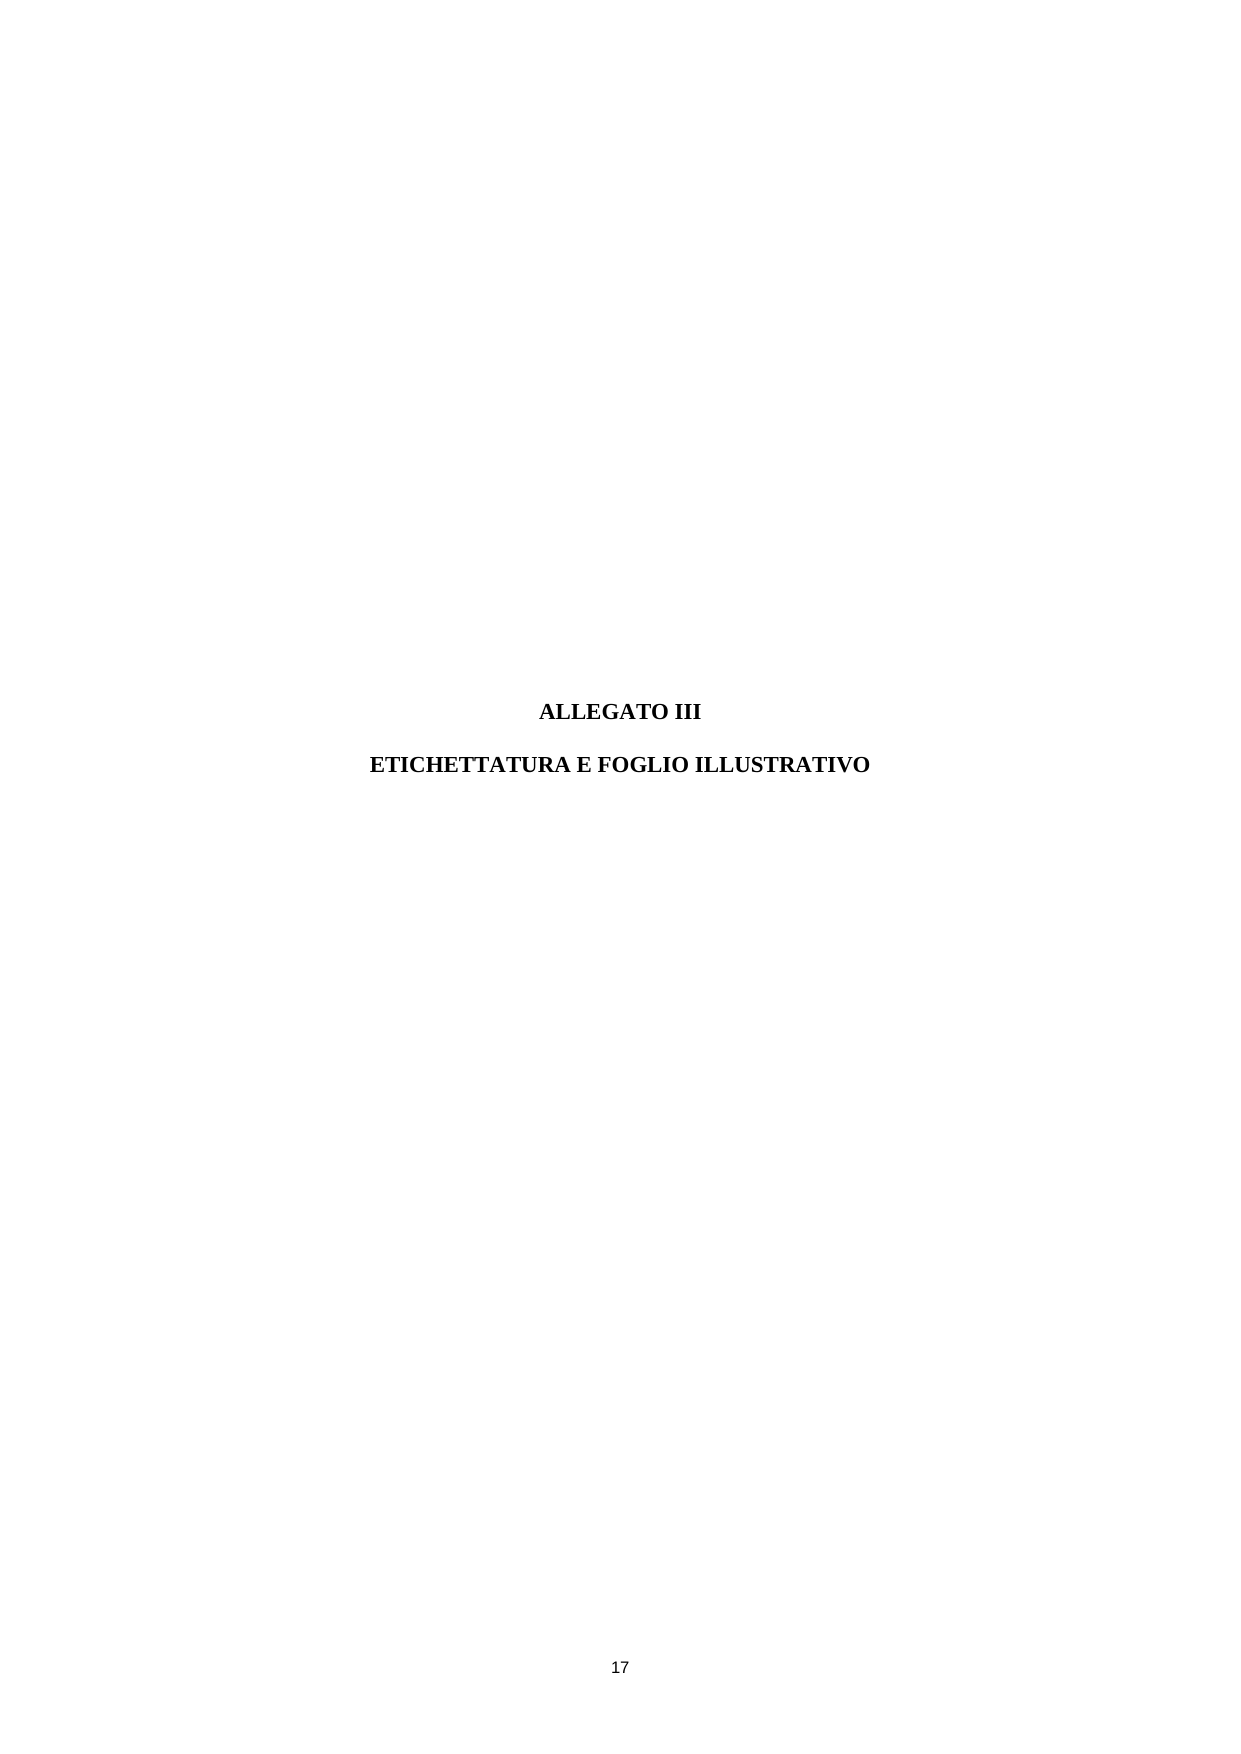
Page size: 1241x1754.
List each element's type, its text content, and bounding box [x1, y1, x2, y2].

text ETICHETTATURA E FOGLIO ILLUSTRATIVO [148, 751, 1092, 777]
text ALLEGATO III [148, 698, 1092, 724]
